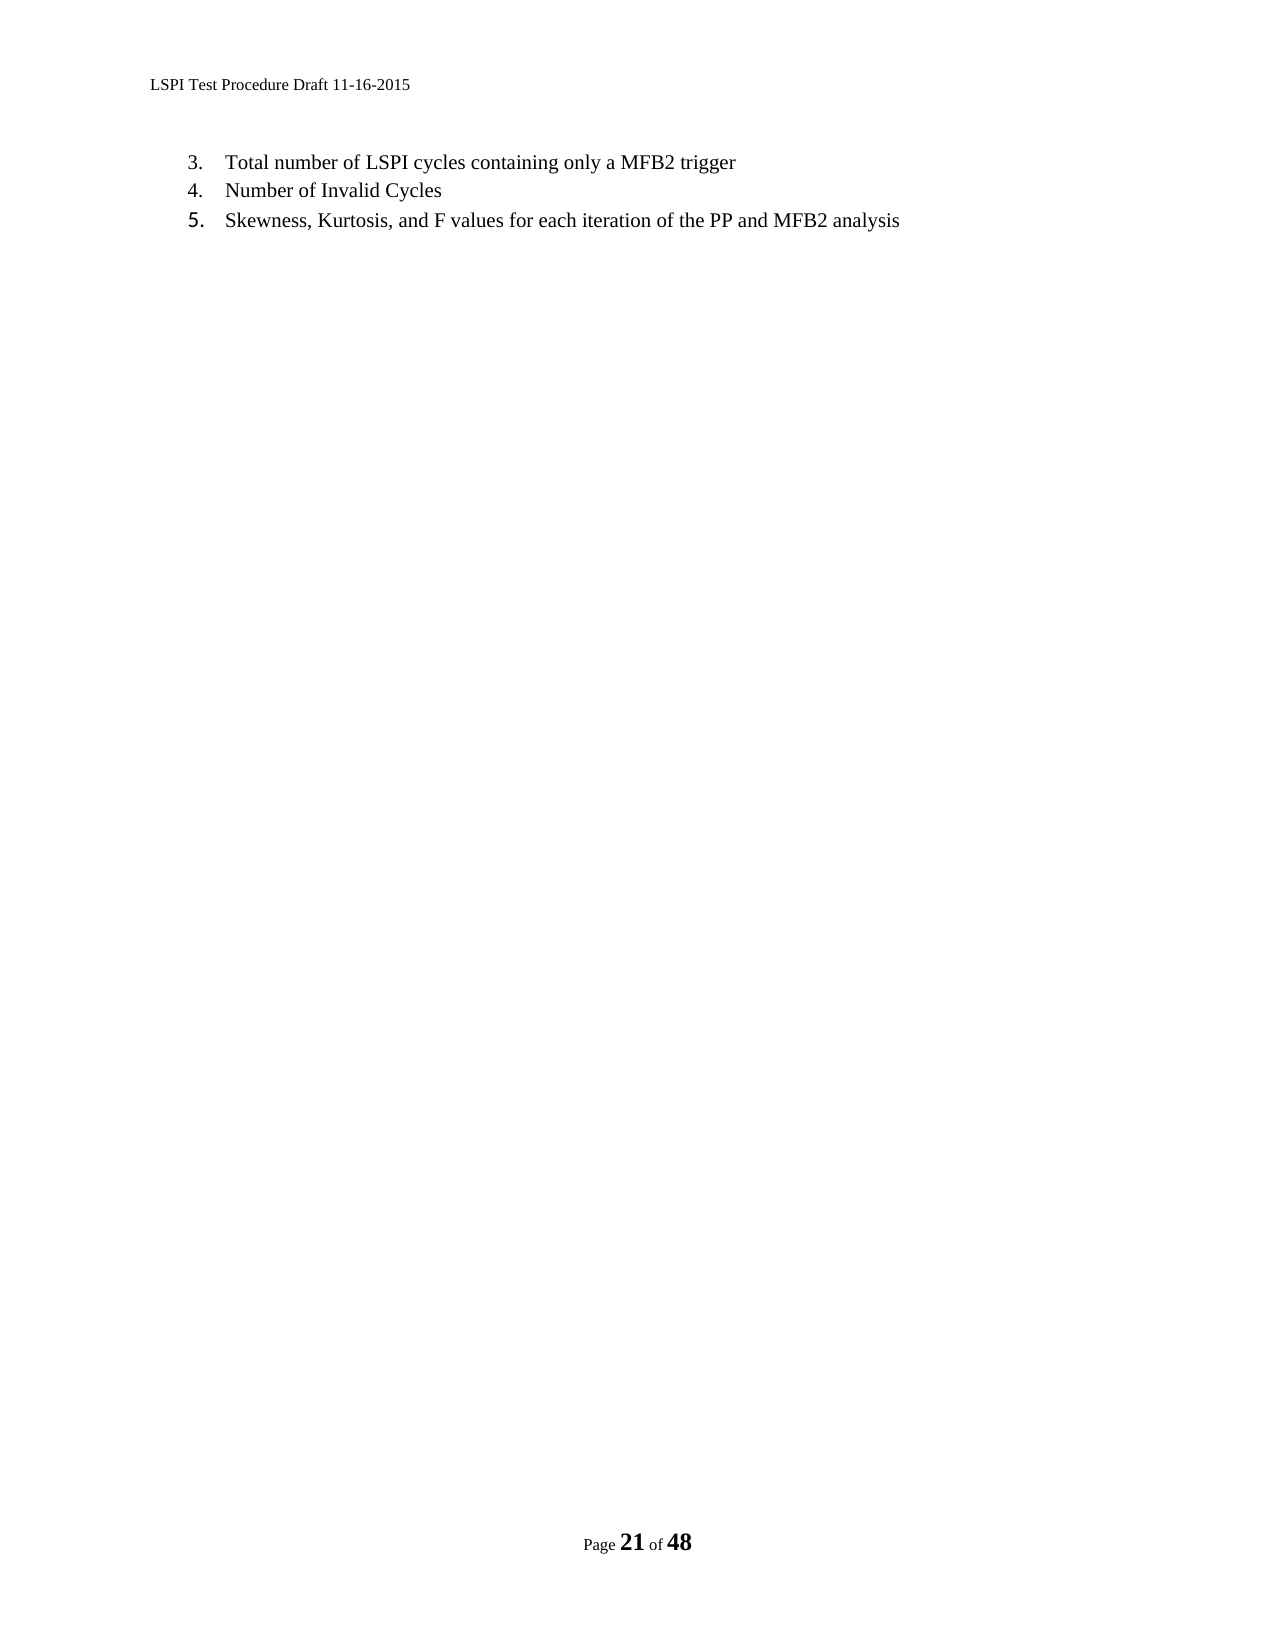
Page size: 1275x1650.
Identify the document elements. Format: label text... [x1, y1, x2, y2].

list Skewness, Kurtosis, and F values for each iteration of the PP and MFB2 analysis [187, 205, 1125, 233]
list Number of Invalid Cycles [187, 178, 1125, 202]
list Total number of LSPI cycles containing only a MFB2 trigger [187, 150, 1125, 174]
